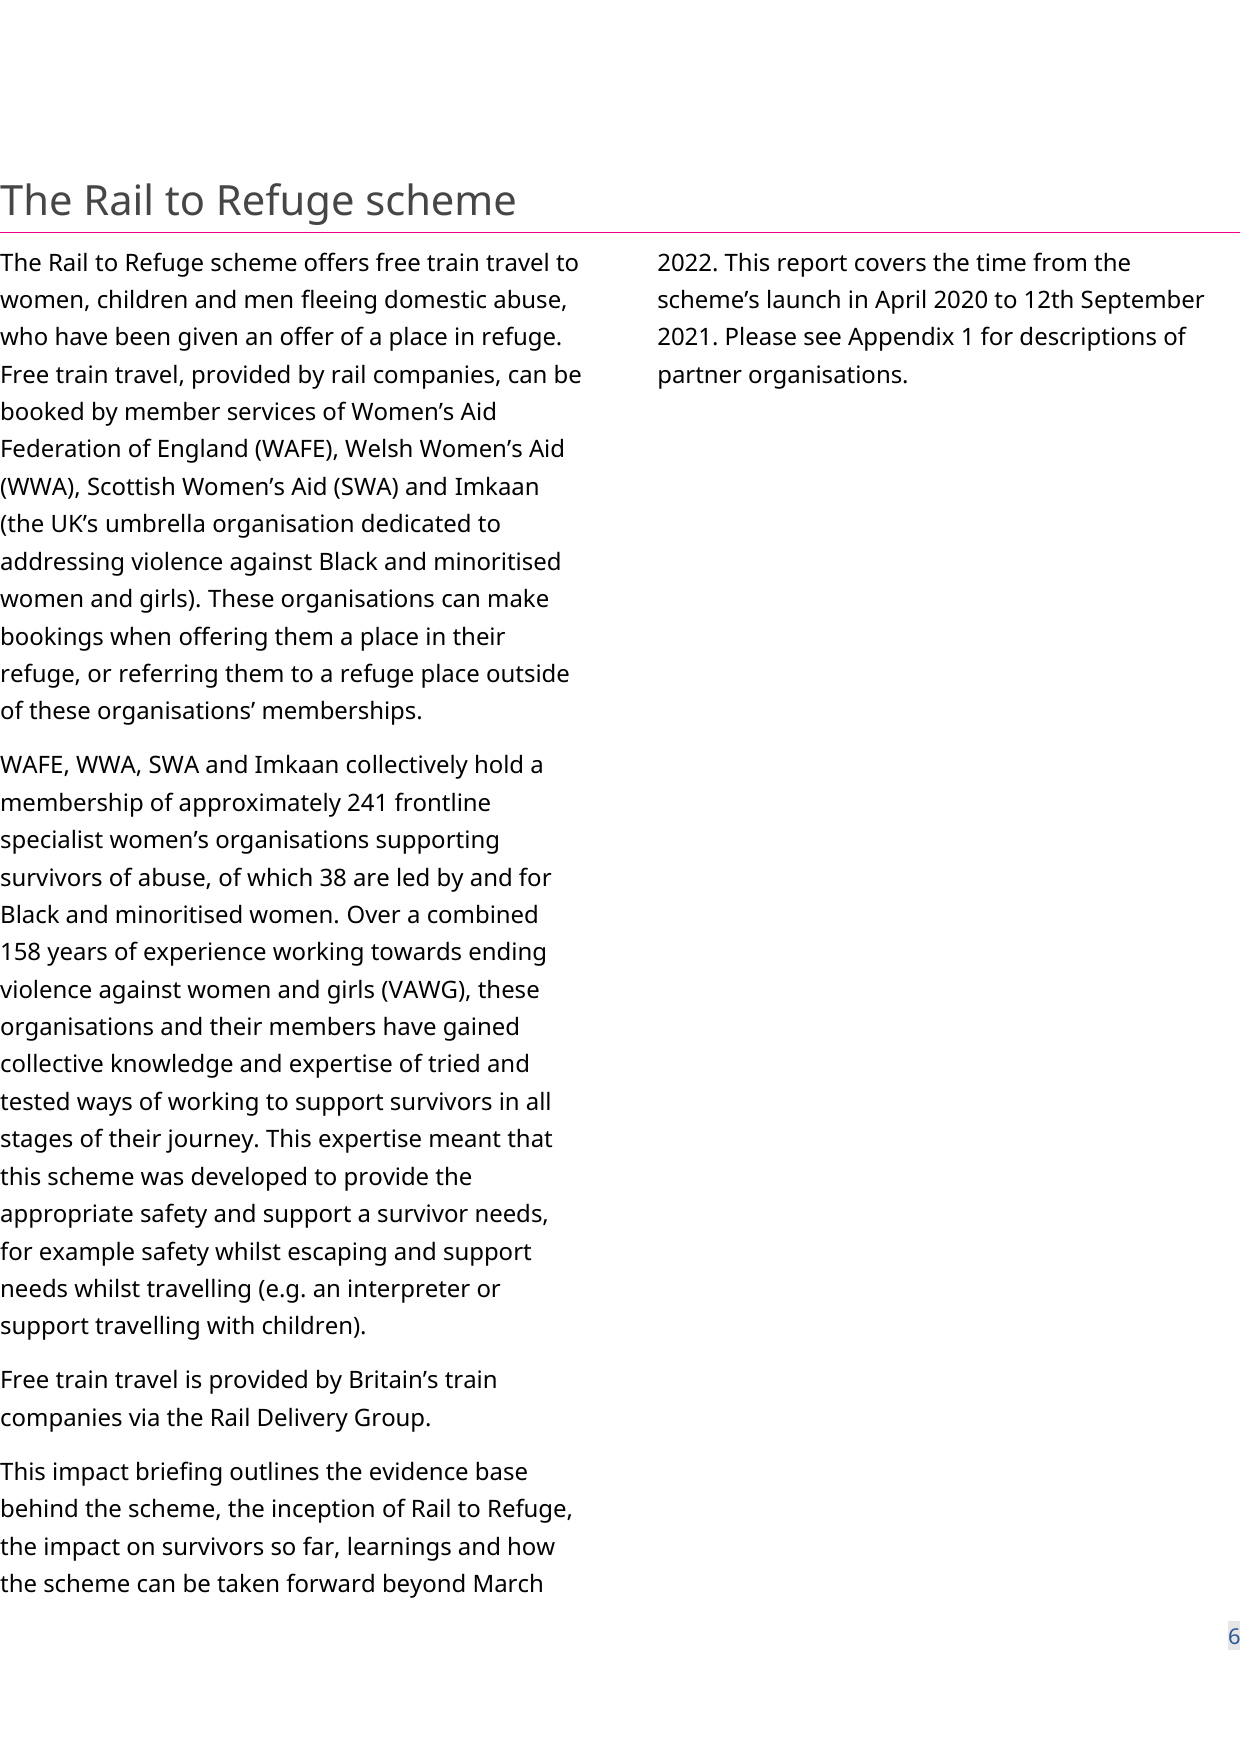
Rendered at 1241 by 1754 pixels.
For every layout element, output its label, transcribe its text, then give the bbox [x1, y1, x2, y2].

text WAFE, WWA, SWA and Imkaan collectively hold a membership of approximately 241 frontline specialist women’s organisations supporting survivors of abuse, of which 38 are led by and for Black and minoritised women. Over a combined 158 years of experience working towards ending violence against women and girls (VAWG), these organisations and their members have gained collective knowledge and expertise of tried and tested ways of working to support survivors in all stages of their journey. This expertise meant that this scheme was developed to provide the appropriate safety and support a survivor needs, for example safety whilst escaping and support needs whilst travelling (e.g. an interpreter or support travelling with children). [0, 748, 583, 1342]
text This impact briefing outlines the evidence base behind the scheme, the inception of Rail to Refuge, the impact on survivors so far, learnings and how the scheme can be taken forward beyond March 2022. This report covers the time from the scheme’s launch in April 2020 to 12th September 2021. Please see Appendix 1 for descriptions of partner organisations. [657, 245, 1240, 390]
text The Rail to Refuge scheme offers free train travel to women, children and men fleeing domestic abuse, who have been given an offer of a place in refuge. Free train travel, provided by rail companies, can be booked by member services of Women’s Aid Federation of England (WAFE), Welsh Women’s Aid (WWA), Scottish Women’s Aid (SWA) and Imkaan (the UK’s umbrella organisation dedicated to addressing violence against Black and minoritised women and girls). These organisations can make bookings when offering them a place in their refuge, or referring them to a refuge place outside of these organisations’ memberships. [0, 245, 583, 727]
text Free train travel is provided by Britain’s train companies via the Rail Delivery Group. [0, 1363, 583, 1433]
subtitle The Rail to Refuge scheme [0, 171, 1240, 232]
text This impact briefing outlines the evidence base behind the scheme, the inception of Rail to Refuge, the impact on survivors so far, learnings and how the scheme can be taken forward beyond March 2022. This report covers the time from the scheme’s launch in April 2020 to 12th September 2021. Please see Appendix 1 for descriptions of partner organisations. [0, 1454, 583, 1599]
